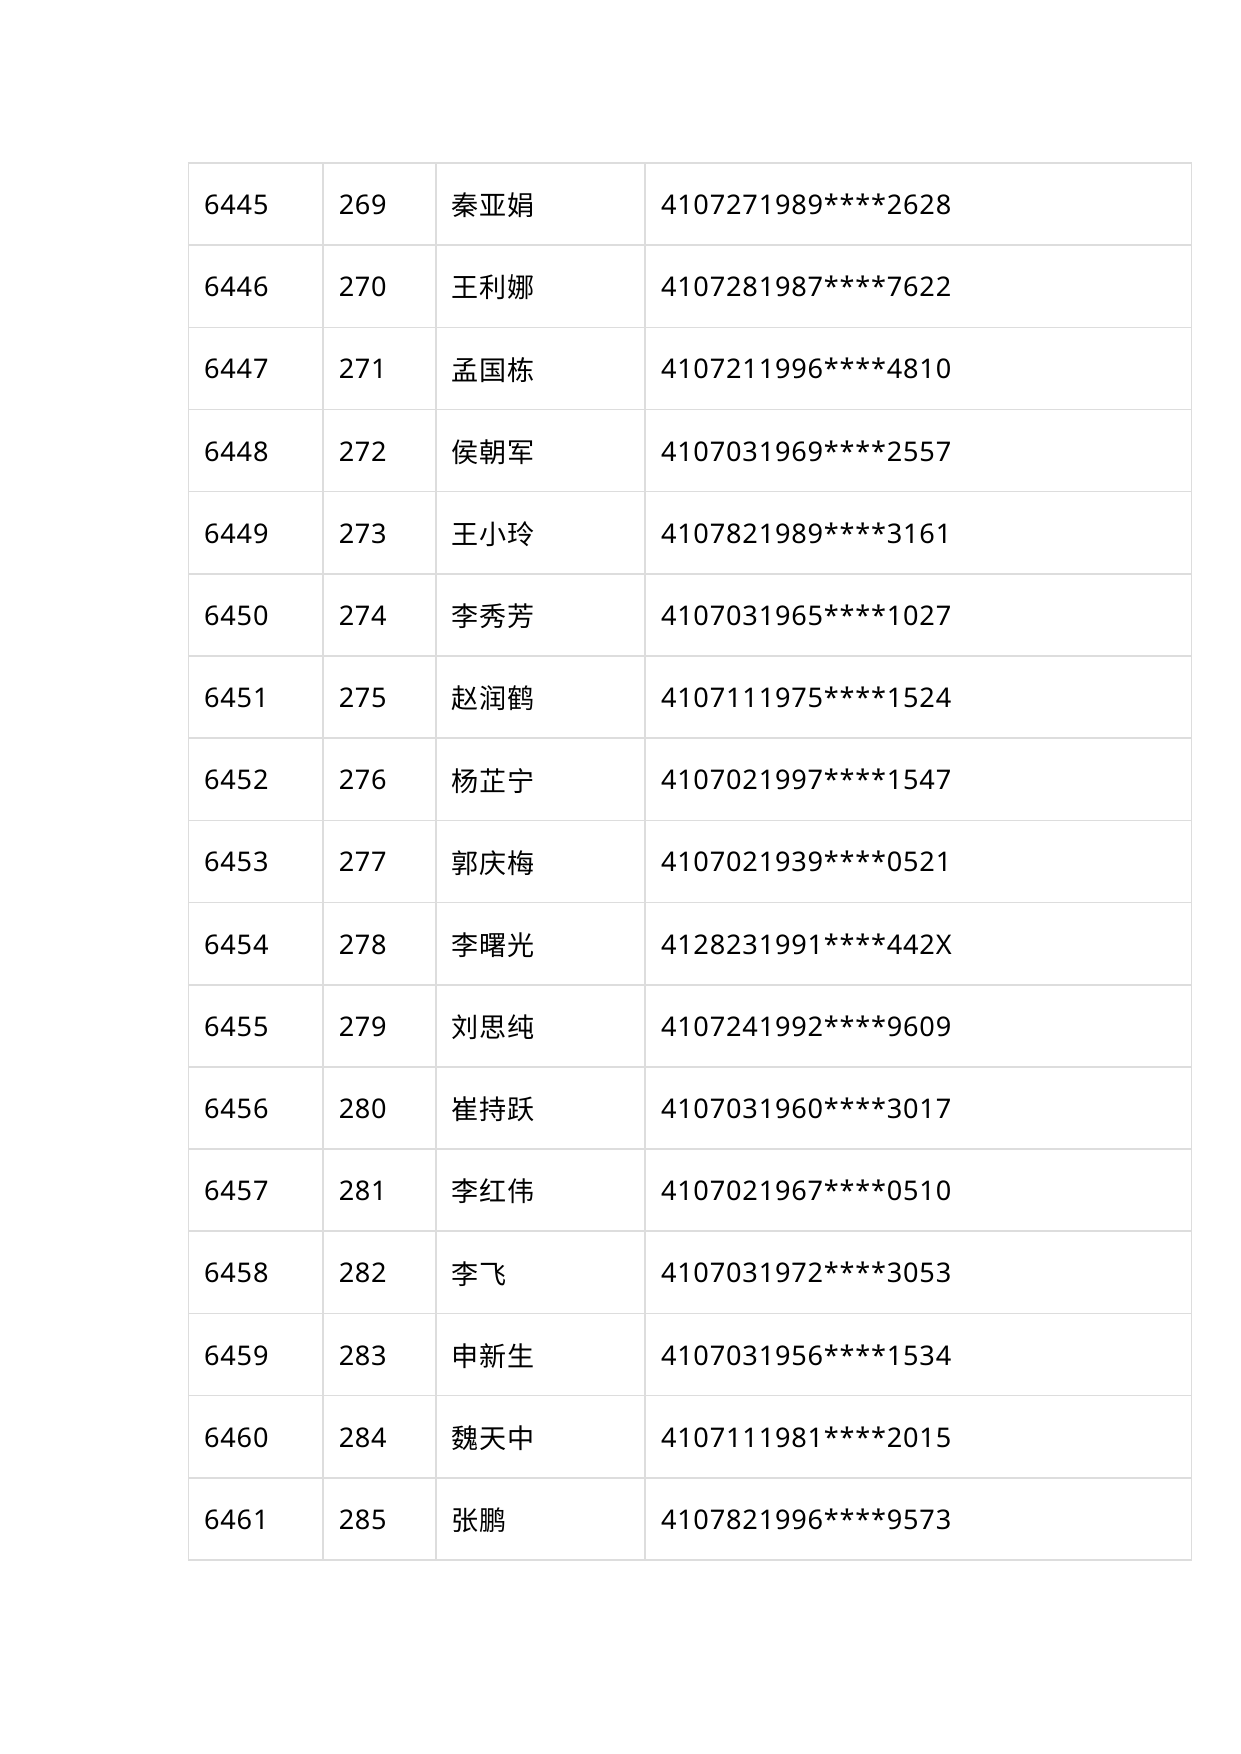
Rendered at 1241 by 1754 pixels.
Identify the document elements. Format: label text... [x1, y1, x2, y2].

table_cell 李秀芳 [437, 575, 644, 655]
table_cell 李曙光 [437, 903, 644, 984]
table_cell 6456 [189, 1068, 322, 1148]
table_cell 269 [324, 164, 435, 244]
table_cell 6455 [189, 986, 322, 1066]
table_cell 273 [324, 492, 435, 573]
table_cell 279 [324, 986, 435, 1066]
table_cell 274 [324, 575, 435, 655]
table_cell 4107021967****0510 [646, 1150, 1191, 1230]
table_cell 276 [324, 739, 435, 819]
table_cell 272 [324, 410, 435, 491]
table_cell 271 [324, 328, 435, 408]
table_cell 278 [324, 903, 435, 984]
table_cell 6450 [189, 575, 322, 655]
table_cell 秦亚娟 [437, 164, 644, 244]
table_cell 6453 [189, 821, 322, 902]
table_cell 4107211996****4810 [646, 328, 1191, 408]
table_cell 4107031965****1027 [646, 575, 1191, 655]
table_cell 孟国栋 [437, 328, 644, 408]
table_cell 6447 [189, 328, 322, 408]
table_cell 4107031972****3053 [646, 1232, 1191, 1313]
table_cell 281 [324, 1150, 435, 1230]
table_cell 6454 [189, 903, 322, 984]
table_cell 275 [324, 657, 435, 737]
table_cell 6461 [189, 1479, 322, 1559]
table_cell 4107031956****1534 [646, 1314, 1191, 1395]
table_cell 4107031969****2557 [646, 410, 1191, 491]
table_cell 6449 [189, 492, 322, 573]
table_cell 4107241992****9609 [646, 986, 1191, 1066]
table_cell 4107111981****2015 [646, 1396, 1191, 1477]
table_cell 4128231991****442X [646, 903, 1191, 984]
table_cell 崔持跃 [437, 1068, 644, 1148]
table_cell 申新生 [437, 1314, 644, 1395]
table_cell 270 [324, 246, 435, 326]
table_cell 282 [324, 1232, 435, 1313]
table_cell 280 [324, 1068, 435, 1148]
table_cell 4107021997****1547 [646, 739, 1191, 819]
table_cell 杨芷宁 [437, 739, 644, 819]
table_cell 4107111975****1524 [646, 657, 1191, 737]
table_cell 6460 [189, 1396, 322, 1477]
table_cell 6446 [189, 246, 322, 326]
table_cell 277 [324, 821, 435, 902]
table_cell 6452 [189, 739, 322, 819]
table_cell 王小玲 [437, 492, 644, 573]
table_cell 4107821996****9573 [646, 1479, 1191, 1559]
table_cell 李飞 [437, 1232, 644, 1313]
table_cell 王利娜 [437, 246, 644, 326]
table_cell 6448 [189, 410, 322, 491]
table_cell 魏天中 [437, 1396, 644, 1477]
table_cell 6457 [189, 1150, 322, 1230]
table_cell 6451 [189, 657, 322, 737]
table_cell 6459 [189, 1314, 322, 1395]
table_cell 6458 [189, 1232, 322, 1313]
table_cell 6445 [189, 164, 322, 244]
table_cell 侯朝军 [437, 410, 644, 491]
table_cell 4107281987****7622 [646, 246, 1191, 326]
table_cell 4107271989****2628 [646, 164, 1191, 244]
table_cell 4107031960****3017 [646, 1068, 1191, 1148]
table_cell 285 [324, 1479, 435, 1559]
table_cell 283 [324, 1314, 435, 1395]
table_cell 284 [324, 1396, 435, 1477]
table_cell 刘思纯 [437, 986, 644, 1066]
table_cell 4107021939****0521 [646, 821, 1191, 902]
table_cell 4107821989****3161 [646, 492, 1191, 573]
table_cell 李红伟 [437, 1150, 644, 1230]
table_cell 赵润鹤 [437, 657, 644, 737]
table_cell 郭庆梅 [437, 821, 644, 902]
table_cell 张鹏 [437, 1479, 644, 1559]
